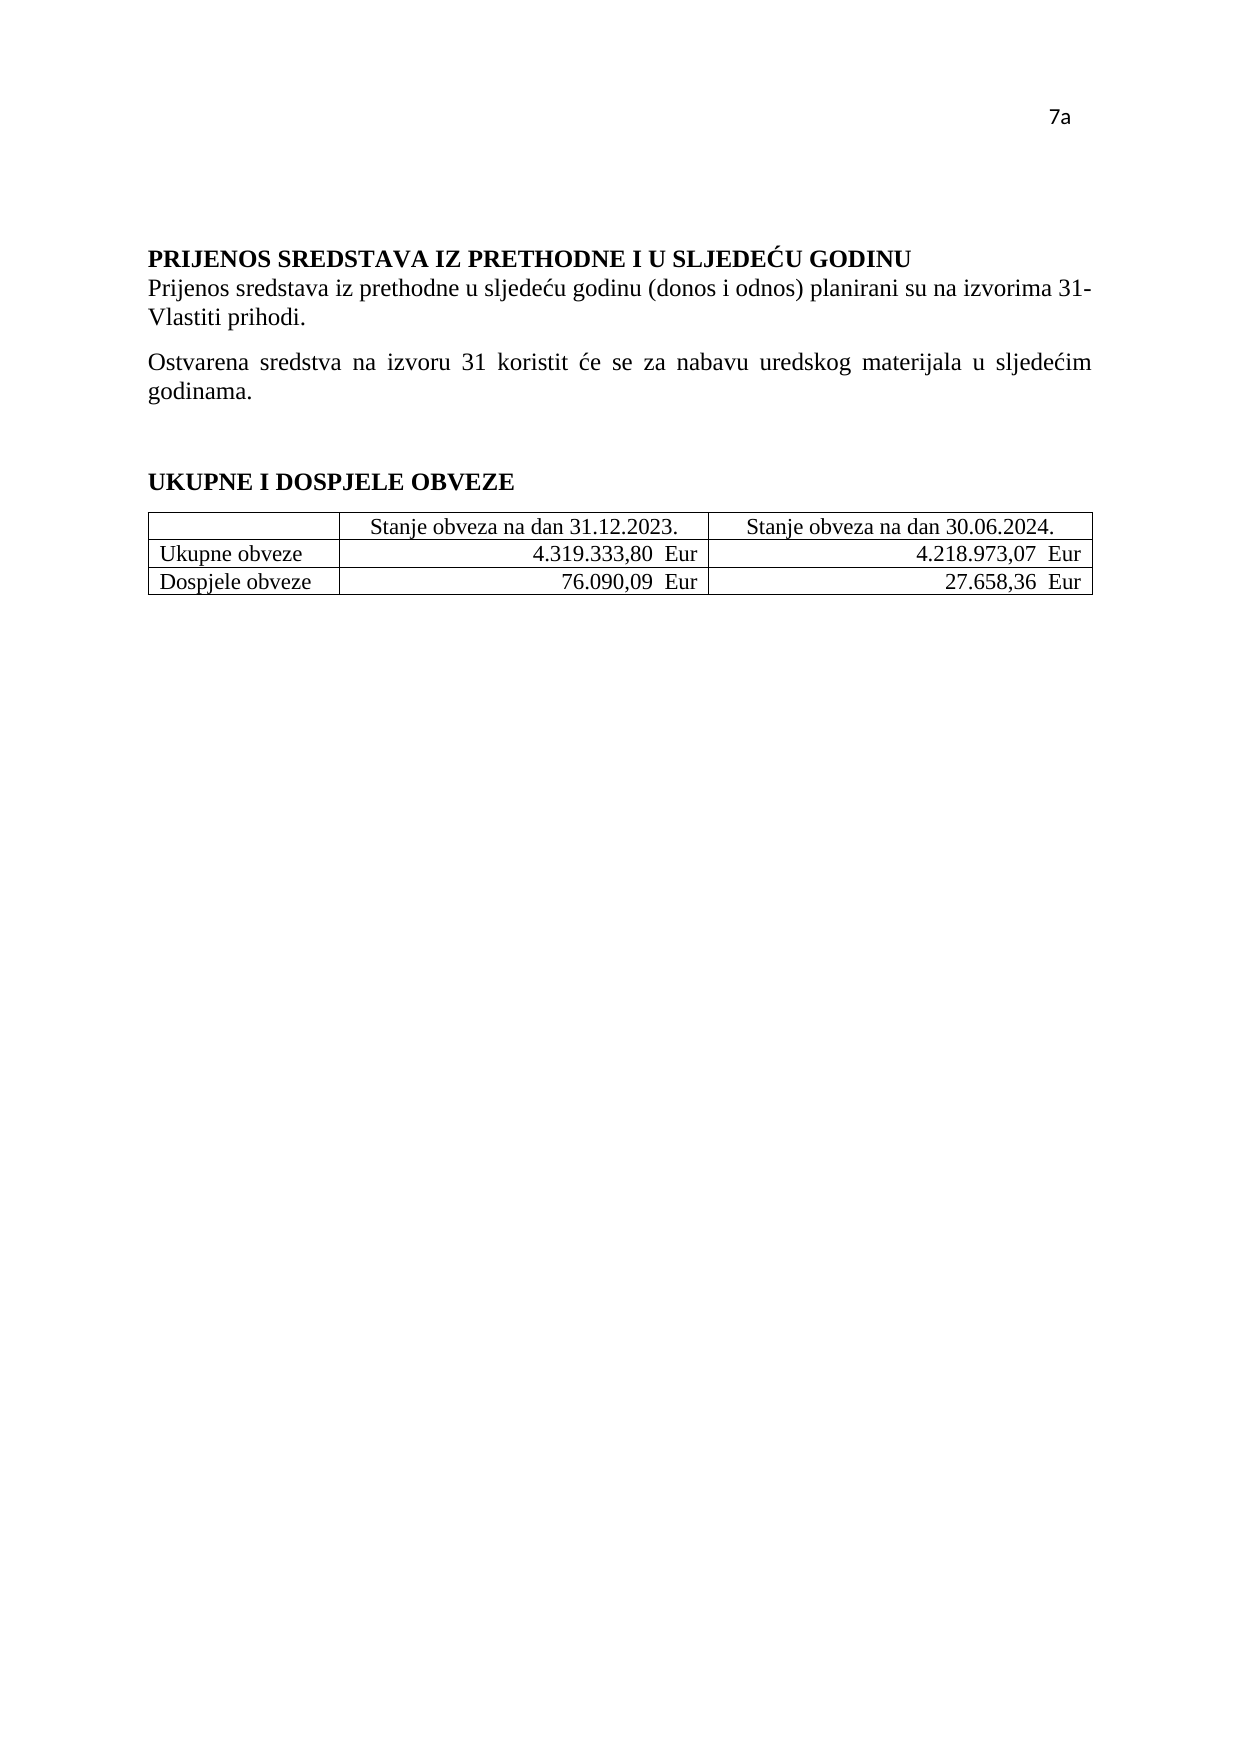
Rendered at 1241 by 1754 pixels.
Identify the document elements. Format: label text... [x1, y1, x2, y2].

table_cell 27.658,36 Eur [709, 568, 1092, 594]
table_header Stanje obveza na dan 30.06.2024. [709, 513, 1092, 539]
text Prijenos sredstava iz prethodne u sljedeću godinu (donos i odnos) planirani su na izvorima 31-Vlastiti prihodi. [148, 273, 1093, 330]
table_header Stanje obveza na dan 31.12.2023. [340, 513, 708, 539]
table_cell Dospjele obveze [149, 568, 339, 594]
table_cell 4.218.973,07 Eur [709, 540, 1092, 567]
text UKUPNE I DOSPJELE OBVEZE [148, 467, 1093, 495]
table_cell 4.319.333,80 Eur [340, 540, 708, 567]
text Ostvarena sredstva na izvoru 31 koristit će se za nabavu uredskog materijala u sljedećim godinama. [148, 347, 1093, 404]
table_header [149, 513, 339, 539]
table_cell Ukupne obveze [149, 540, 339, 567]
text PRIJENOS SREDSTAVA IZ PRETHODNE I U SLJEDEĆU GODINU [148, 244, 1093, 273]
table_cell 76.090,09 Eur [340, 568, 708, 594]
